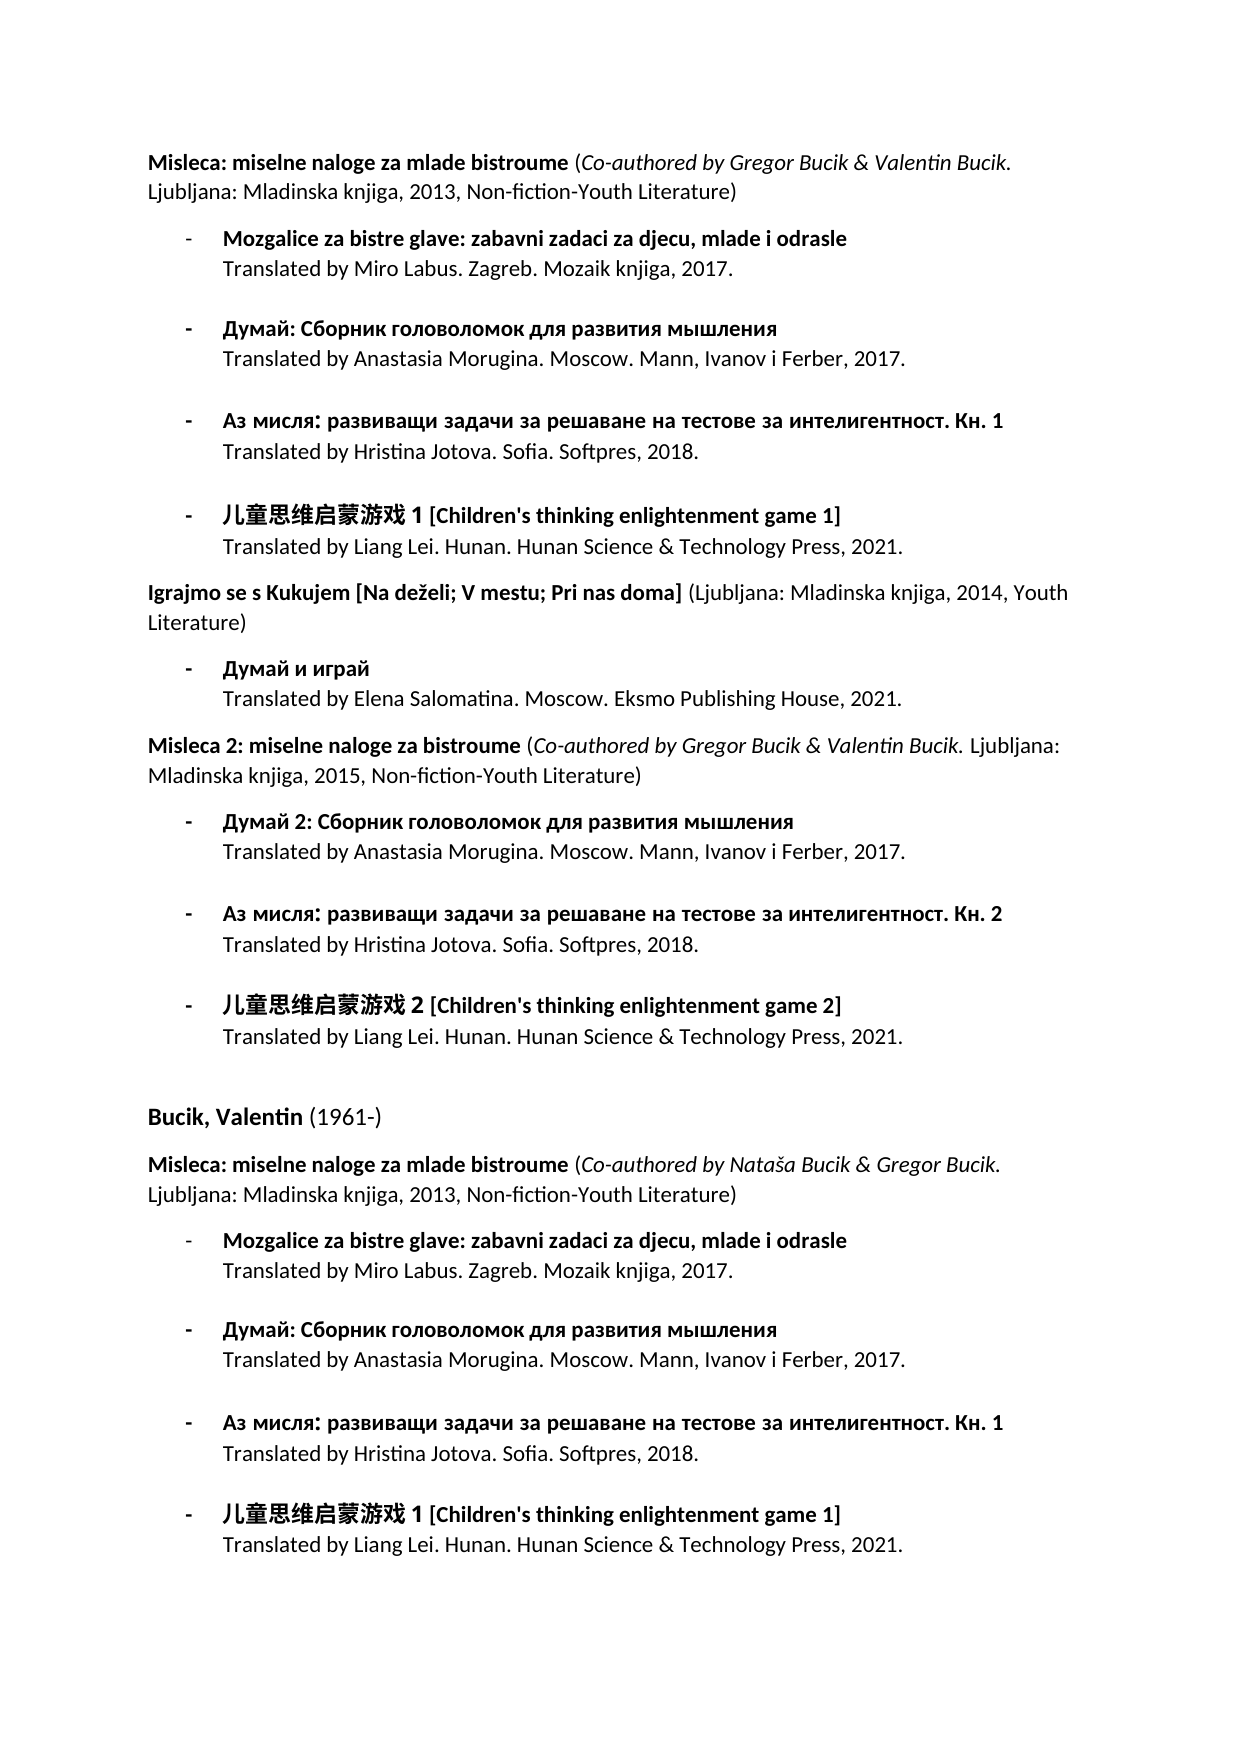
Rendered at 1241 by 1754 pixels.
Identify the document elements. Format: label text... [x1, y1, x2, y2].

list Mozgalice za bistre glave: zabavni zadaci za djecu, mlade i odrasle Translated by Miro Labus. Zagreb. Mozaik knjiga, 2017. [185, 1226, 1093, 1313]
text Misleca: miselne naloge za mlade bistroume (Co-authored by Gregor Bucik & Valentin Bucik. Ljubljana: Mladinska knjiga, 2013, Non-fiction-Youth Literature) [148, 148, 1093, 205]
text Bucik, Valentin (1961-) [148, 1069, 1093, 1132]
list Думай: Сборник головоломок для развития мышления Translated by Anastasia Morugina. Moscow. Mann, Ivanov i Ferber, 2017. [185, 1315, 1093, 1403]
list 儿童思维启蒙游戏1 [Children's thinking enlightenment game 1] Translated by Liang Lei. Hunan. Hunan Science & Technology Press, 2021. [185, 1498, 1093, 1559]
list Аз мисля: развиващи задачи за решаване на тестове за интелигентност. Кн. 1 Translated by Hristina Jotova. Sofia. Softpres, 2018. [185, 1406, 1093, 1496]
list Аз мисля: развиващи задачи за решаване на тестове за интелигентност. Кн. 1 Translated by Hristina Jotova. Sofia. Softpres, 2018. [185, 404, 1093, 465]
text Misleca: miselne naloge za mlade bistroume (Co-authored by Nataša Bucik & Gregor Bucik. Ljubljana: Mladinska knjiga, 2013, Non-fiction-Youth Literature) [148, 1150, 1093, 1208]
list 儿童思维启蒙游戏1 [Children's thinking enlightenment game 1] Translated by Liang Lei. Hunan. Hunan Science & Technology Press, 2021. [185, 499, 1093, 560]
list Аз мисля: развиващи задачи за решаване на тестове за интелигентност. Кн. 2 Translated by Hristina Jotova. Sofia. Softpres, 2018. [185, 897, 1093, 988]
list 儿童思维启蒙游戏2 [Children's thinking enlightenment game 2] Translated by Liang Lei. Hunan. Hunan Science & Technology Press, 2021. [185, 989, 1093, 1050]
text Igrajmo se s Kukujem [Na deželi; V mestu; Pri nas doma] (Ljubljana: Mladinska knjiga, 2014, Youth Literature) [148, 578, 1093, 636]
list Mozgalice za bistre glave: zabavni zadaci za djecu, mlade i odrasle Translated by Miro Labus. Zagreb. Mozaik knjiga, 2017. [185, 224, 1093, 312]
list Думай: Сборник головоломок для развития мышления Translated by Anastasia Morugina. Moscow. Mann, Ivanov i Ferber, 2017. [185, 314, 1093, 372]
text Misleca 2: miselne naloge za bistroume (Co-authored by Gregor Bucik & Valentin Bucik. Ljubljana: Mladinska knjiga, 2015, Non-fiction-Youth Literature) [148, 731, 1093, 789]
list Думай и играй Translated by Elena Salomatina. Moscow. Eksmo Publishing House, 2021. [185, 654, 1093, 712]
list Думай 2: Сборник головоломок для развития мышления Translated by Anastasia Morugina. Moscow. Mann, Ivanov i Ferber, 2017. [185, 807, 1093, 865]
